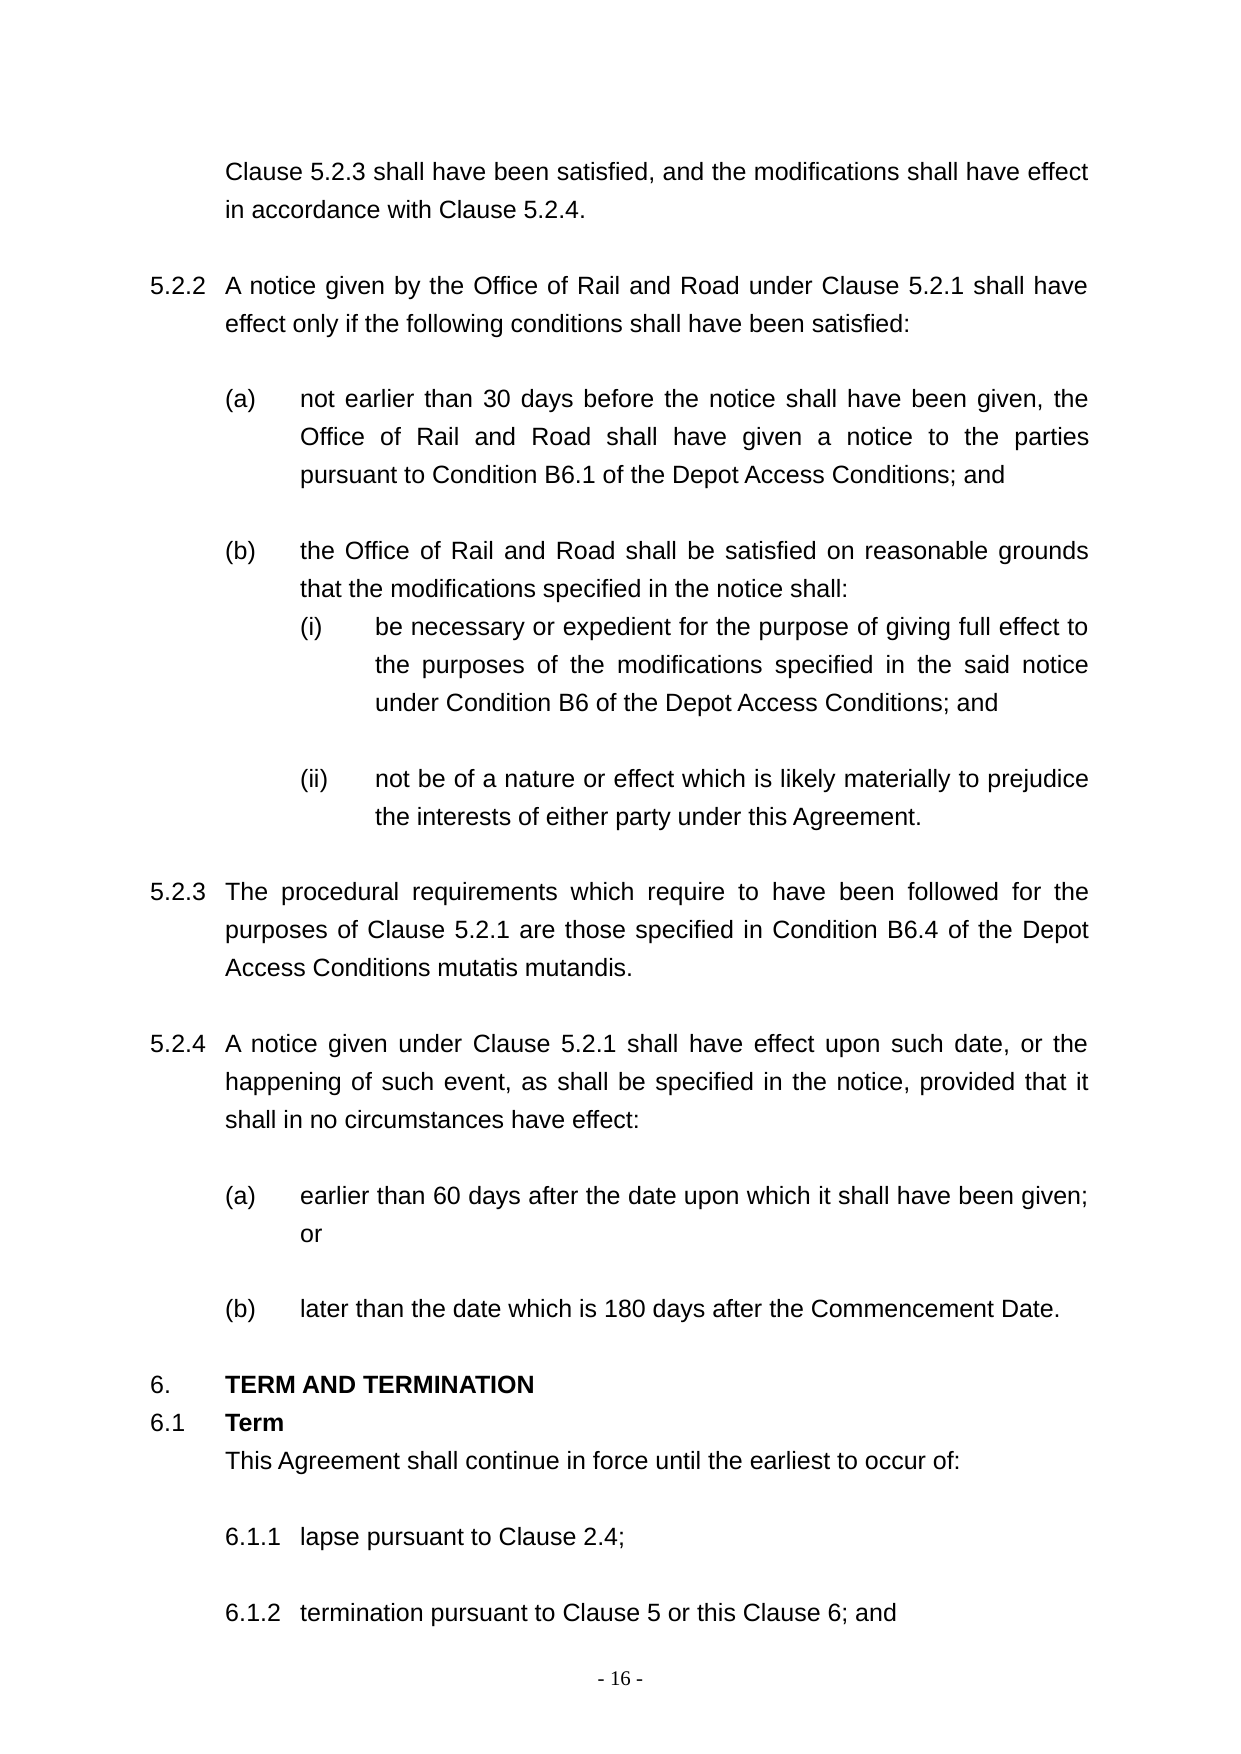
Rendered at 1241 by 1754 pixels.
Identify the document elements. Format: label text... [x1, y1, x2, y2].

text (b) later than the date which is 180 days after the Commencement Date. [225, 1287, 1090, 1325]
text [150, 150, 1090, 226]
text 6.1 Term [150, 1401, 1090, 1439]
text 6. TERM AND TERMINATION [150, 1363, 1090, 1401]
text 6.1.2 termination pursuant to Clause 5 or this Clause 6; and [225, 1591, 1090, 1629]
text (a) earlier than 60 days after the date upon which it shall have been given; or [225, 1174, 1090, 1249]
text (a) not earlier than 30 days before the notice shall have been given, the Office of Rail and Road shall have given a notice to the parties pursuant to Condition B6.1 of the Depot Access Conditions; and [225, 377, 1090, 491]
text This Agreement shall continue in force until the earliest to occur of: [225, 1439, 1090, 1477]
text 5.2.2 A notice given by the Office of Rail and Road under Clause 5.2.1 shall have effect only if the following conditions shall have been satisfied: [150, 264, 1090, 339]
text (b) the Office of Rail and Road shall be satisfied on reasonable grounds that the modifications specified in the notice shall: [225, 529, 1090, 605]
text 6.1.1 lapse pursuant to Clause 2.4; [225, 1515, 1090, 1553]
text 5.2.4 A notice given under Clause 5.2.1 shall have effect upon such date, or the happening of such event, as shall be specified in the notice, provided that it shall in no circumstances have effect: [150, 1022, 1090, 1136]
text (ii) not be of a nature or effect which is likely materially to prejudice the interests of either party under this Agreement. [300, 757, 1090, 832]
text 5.2.3 The procedural requirements which require to have been followed for the purposes of Clause 5.2.1 are those specified in Condition B6.4 of the Depot Access Conditions mutatis mutandis. [150, 870, 1090, 984]
text (i) be necessary or expedient for the purpose of giving full effect to the purposes of the modifications specified in the said notice under Condition B6 of the Depot Access Conditions; and [300, 605, 1090, 719]
